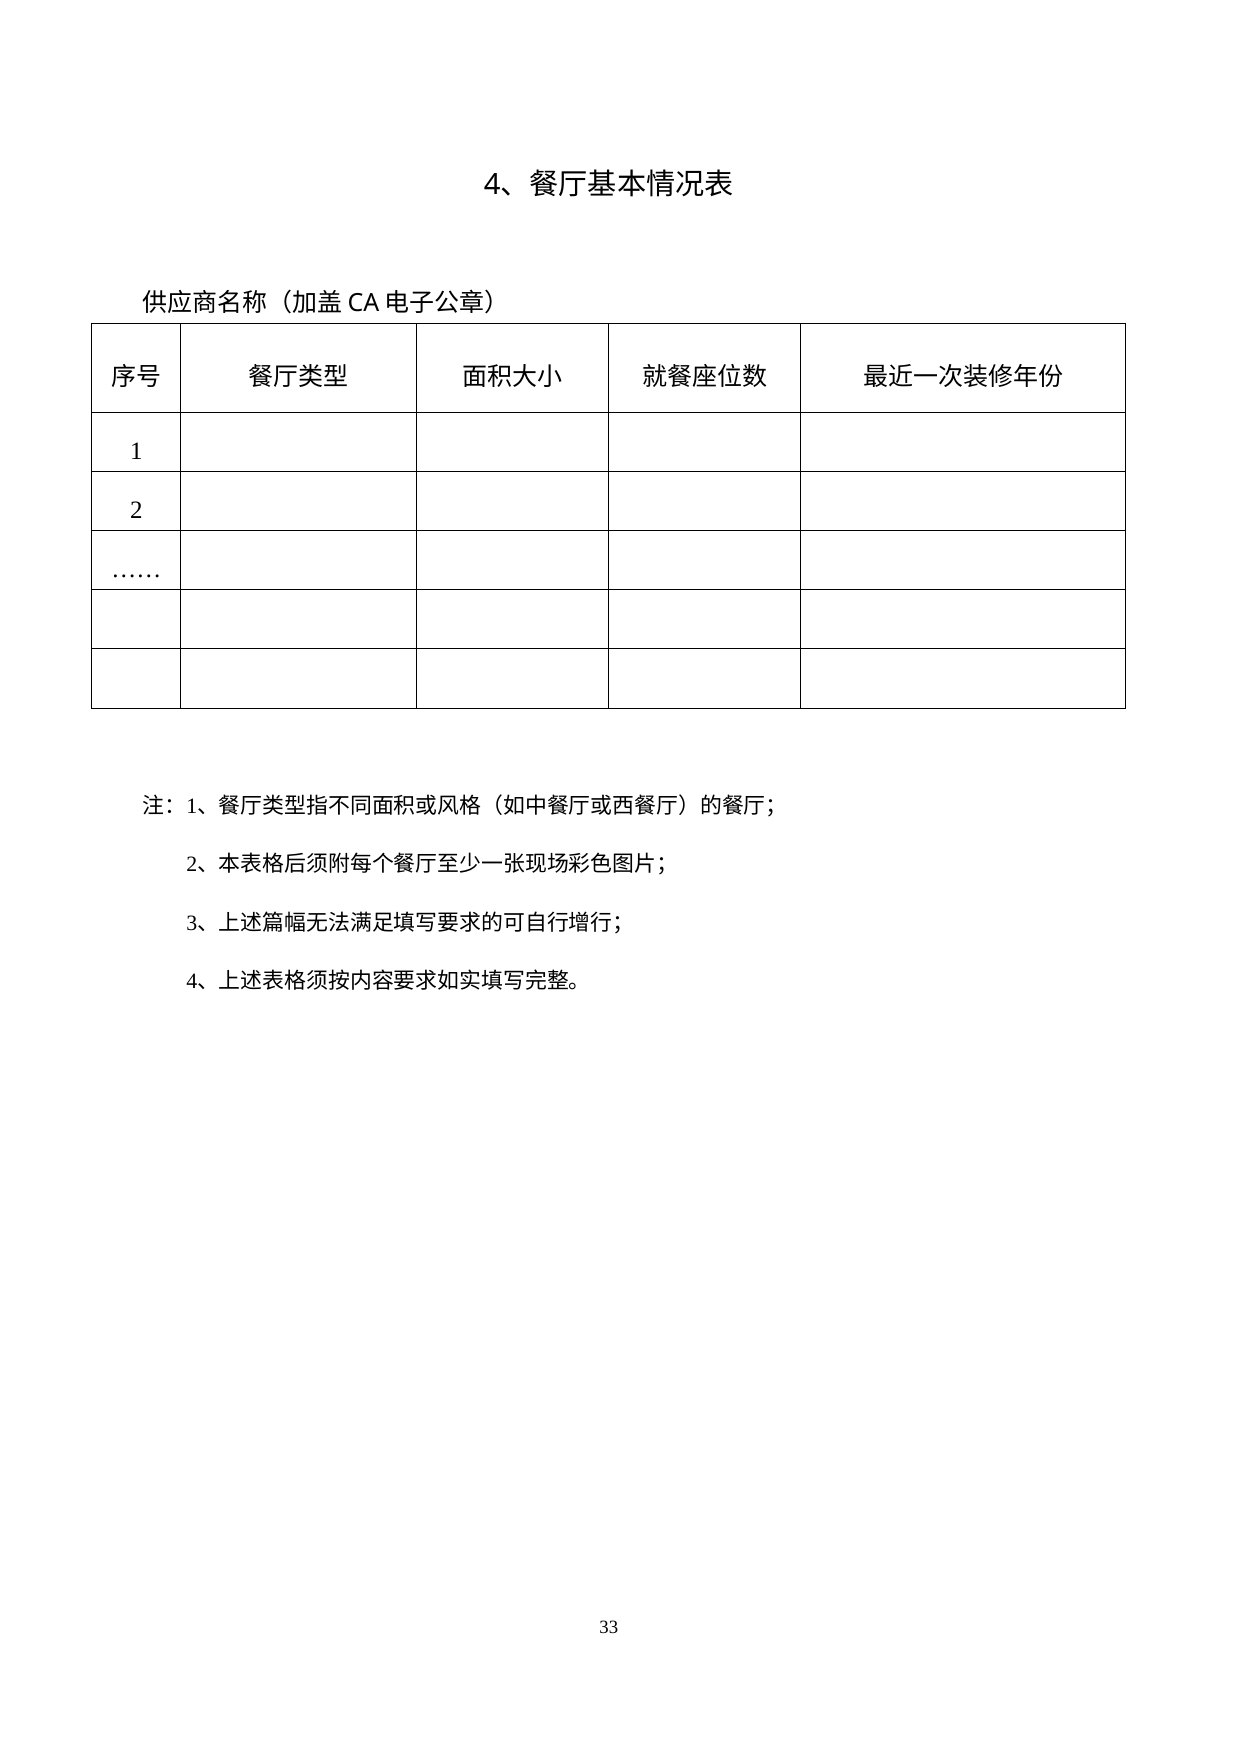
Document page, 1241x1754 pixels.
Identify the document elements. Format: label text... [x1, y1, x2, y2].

text 3、上述篇幅无法满足填写要求的可自行增行； [186, 883, 1075, 942]
text 2、本表格后须附每个餐厅至少一张现场彩色图片； [186, 825, 1075, 883]
table_cell [609, 649, 800, 707]
text 4、上述表格须按内容要求如实填写完整。 [186, 942, 1075, 1000]
table_cell [417, 472, 608, 530]
table_cell [609, 413, 800, 471]
table_header 就餐座位数 [609, 324, 800, 412]
table_header 面积大小 [417, 324, 608, 412]
table_cell [181, 413, 416, 471]
table_header 餐厅类型 [181, 324, 416, 412]
table_cell [801, 413, 1125, 471]
text 4、餐厅基本情况表 [142, 148, 1075, 206]
table_header 最近一次装修年份 [801, 324, 1125, 412]
table_cell [92, 590, 180, 648]
table_header 序号 [92, 324, 180, 412]
table_cell [609, 472, 800, 530]
table_cell [609, 531, 800, 589]
table_cell [417, 590, 608, 648]
table_cell [801, 590, 1125, 648]
table_cell [417, 649, 608, 707]
table_cell [417, 531, 608, 589]
table_cell [181, 472, 416, 530]
table_cell [181, 649, 416, 707]
table_cell 1 [92, 413, 180, 471]
table_cell [417, 413, 608, 471]
text 注：1、餐厅类型指不同面积或风格（如中餐厅或西餐厅）的餐厅； [142, 767, 1075, 825]
table_cell [801, 531, 1125, 589]
table_cell [609, 590, 800, 648]
table_cell [181, 531, 416, 589]
table_cell [801, 649, 1125, 707]
table_cell [801, 472, 1125, 530]
table_cell [92, 649, 180, 707]
text 供应商名称（加盖CA电子公章） [142, 264, 1075, 323]
table_cell [181, 590, 416, 648]
table_cell …… [92, 531, 180, 589]
table_cell 2 [92, 472, 180, 530]
